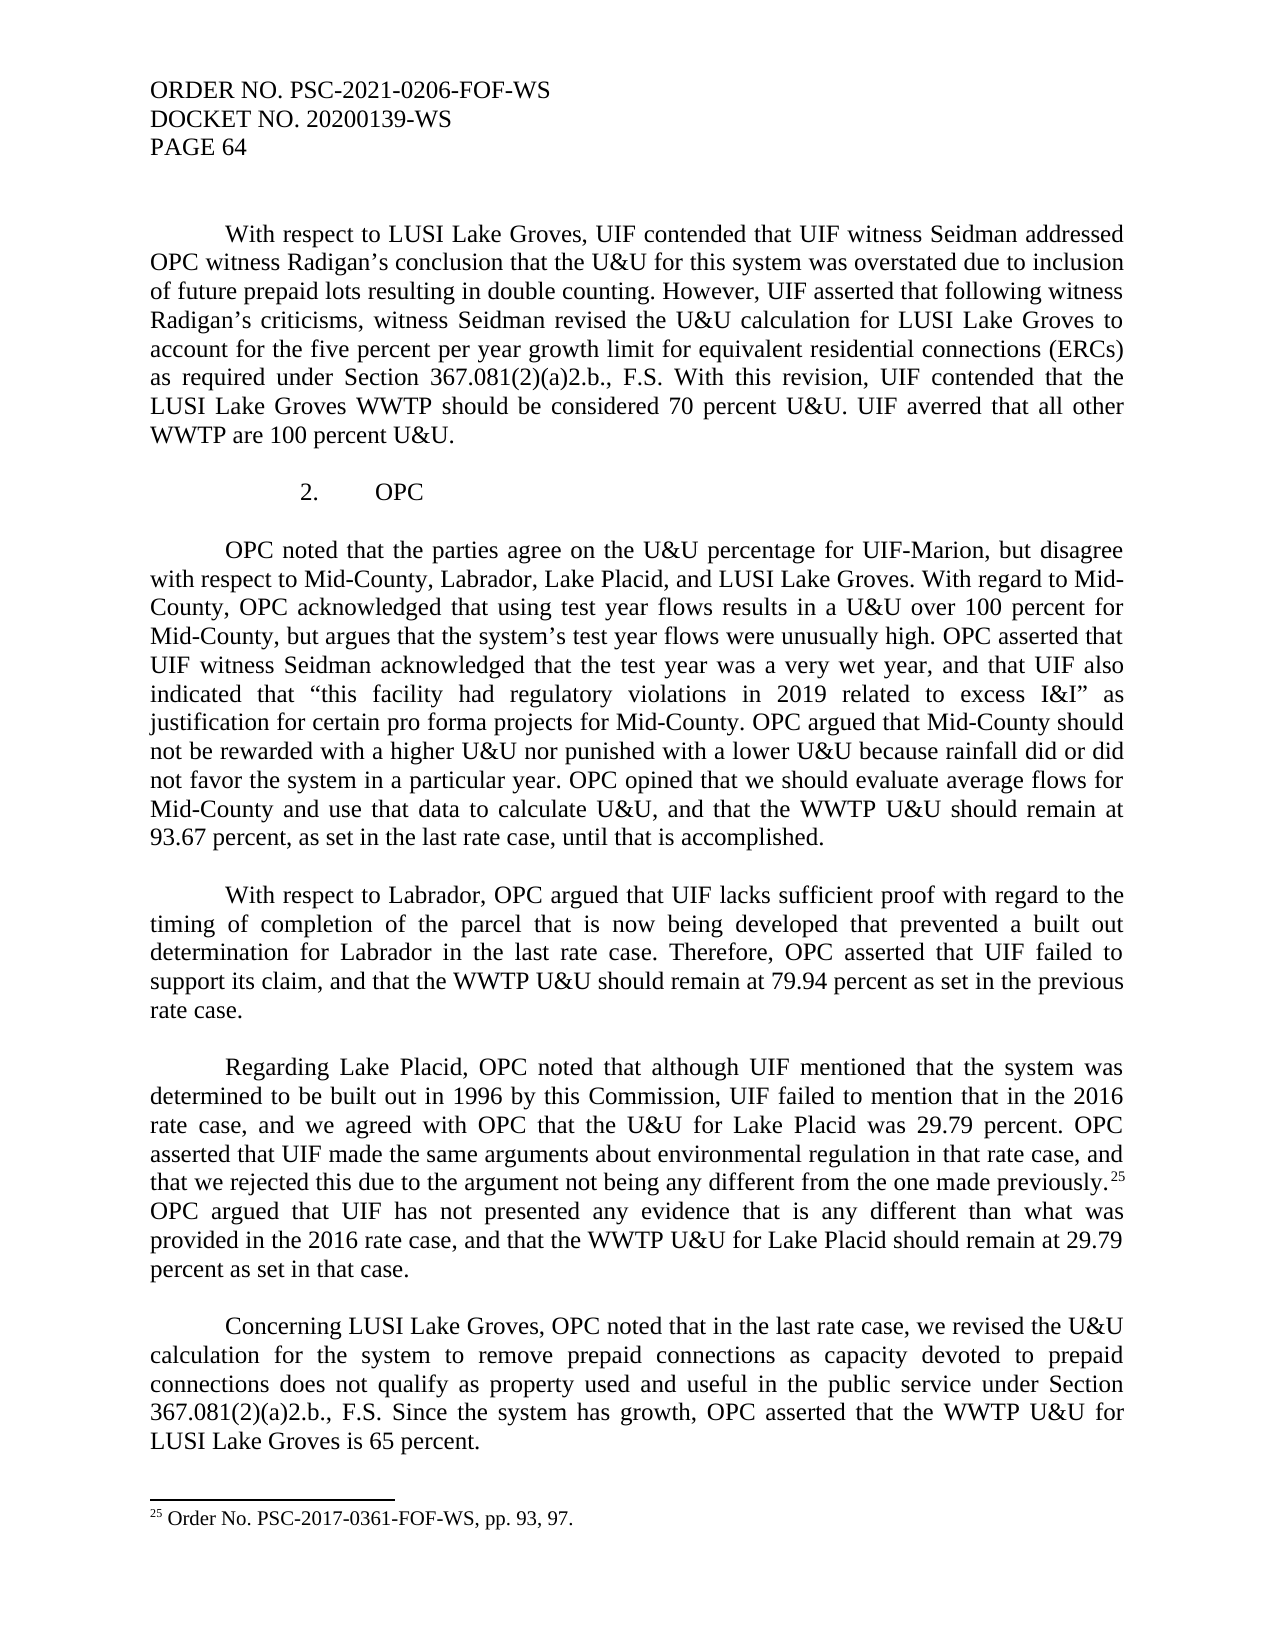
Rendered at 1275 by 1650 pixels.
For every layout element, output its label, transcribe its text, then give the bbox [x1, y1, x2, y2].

text With respect to LUSI Lake Groves, UIF contended that UIF witness Seidman addressed OPC witness Radigan’s conclusion that the U&U for this system was overstated due to inclusion of future prepaid lots resulting in double counting. However, UIF asserted that following witness Radigan’s criticisms, witness Seidman revised the U&U calculation for LUSI Lake Groves to account for the five percent per year growth limit for equivalent residential connections (ERCs) as required under Section 367.081(2)(a)2.b., F.S. With this revision, UIF contended that the LUSI Lake Groves WWTP should be considered 70 percent U&U. UIF averred that all other WWTP are 100 percent U&U. [150, 219, 1125, 449]
text OPC noted that the parties agree on the U&U percentage for UIF-Marion, but disagree with respect to Mid-County, Labrador, Lake Placid, and LUSI Lake Groves. With regard to Mid-County, OPC acknowledged that using test year flows results in a U&U over 100 percent for Mid-County, but argues that the system’s test year flows were unusually high. OPC asserted that UIF witness Seidman acknowledged that the test year was a very wet year, and that UIF also indicated that “this facility had regulatory violations in 2019 related to excess I&I” as justification for certain pro forma projects for Mid-County. OPC argued that Mid-County should not be rewarded with a higher U&U nor punished with a lower U&U because rainfall did or did not favor the system in a particular year. OPC opined that we should evaluate average flows for Mid-County and use that data to calculate U&U, and that the WWTP U&U should remain at 93.67 percent, as set in the last rate case, until that is accomplished. [150, 535, 1125, 851]
list OPC [300, 477, 1125, 506]
text With respect to Labrador, OPC argued that UIF lacks sufficient proof with regard to the timing of completion of the parcel that is now being developed that prevented a built out determination for Labrador in the last rate case. Therefore, OPC asserted that UIF failed to support its claim, and that the WWTP U&U should remain at 79.94 percent as set in the previous rate case. [150, 880, 1125, 1024]
text Regarding Lake Placid, OPC noted that although UIF mentioned that the system was determined to be built out in 1996 by this Commission, UIF failed to mention that in the 2016 rate case, and we agreed with OPC that the U&U for Lake Placid was 29.79 percent. OPC asserted that UIF made the same arguments about environmental regulation in that rate case, and that we rejected this due to the argument not being any different from the one made previously. OPC argued that UIF has not presented any evidence that is any different than what was provided in the 2016 rate case, and that the WWTP U&U for Lake Placid should remain at 29.79 percent as set in that case. [150, 1052, 1125, 1282]
text Concerning LUSI Lake Groves, OPC noted that in the last rate case, we revised the U&U calculation for the system to remove prepaid connections as capacity devoted to prepaid connections does not qualify as property used and useful in the public service under Section 367.081(2)(a)2.b., F.S. Since the system has growth, OPC asserted that the WWTP U&U for LUSI Lake Groves is 65 percent. [150, 1311, 1125, 1455]
